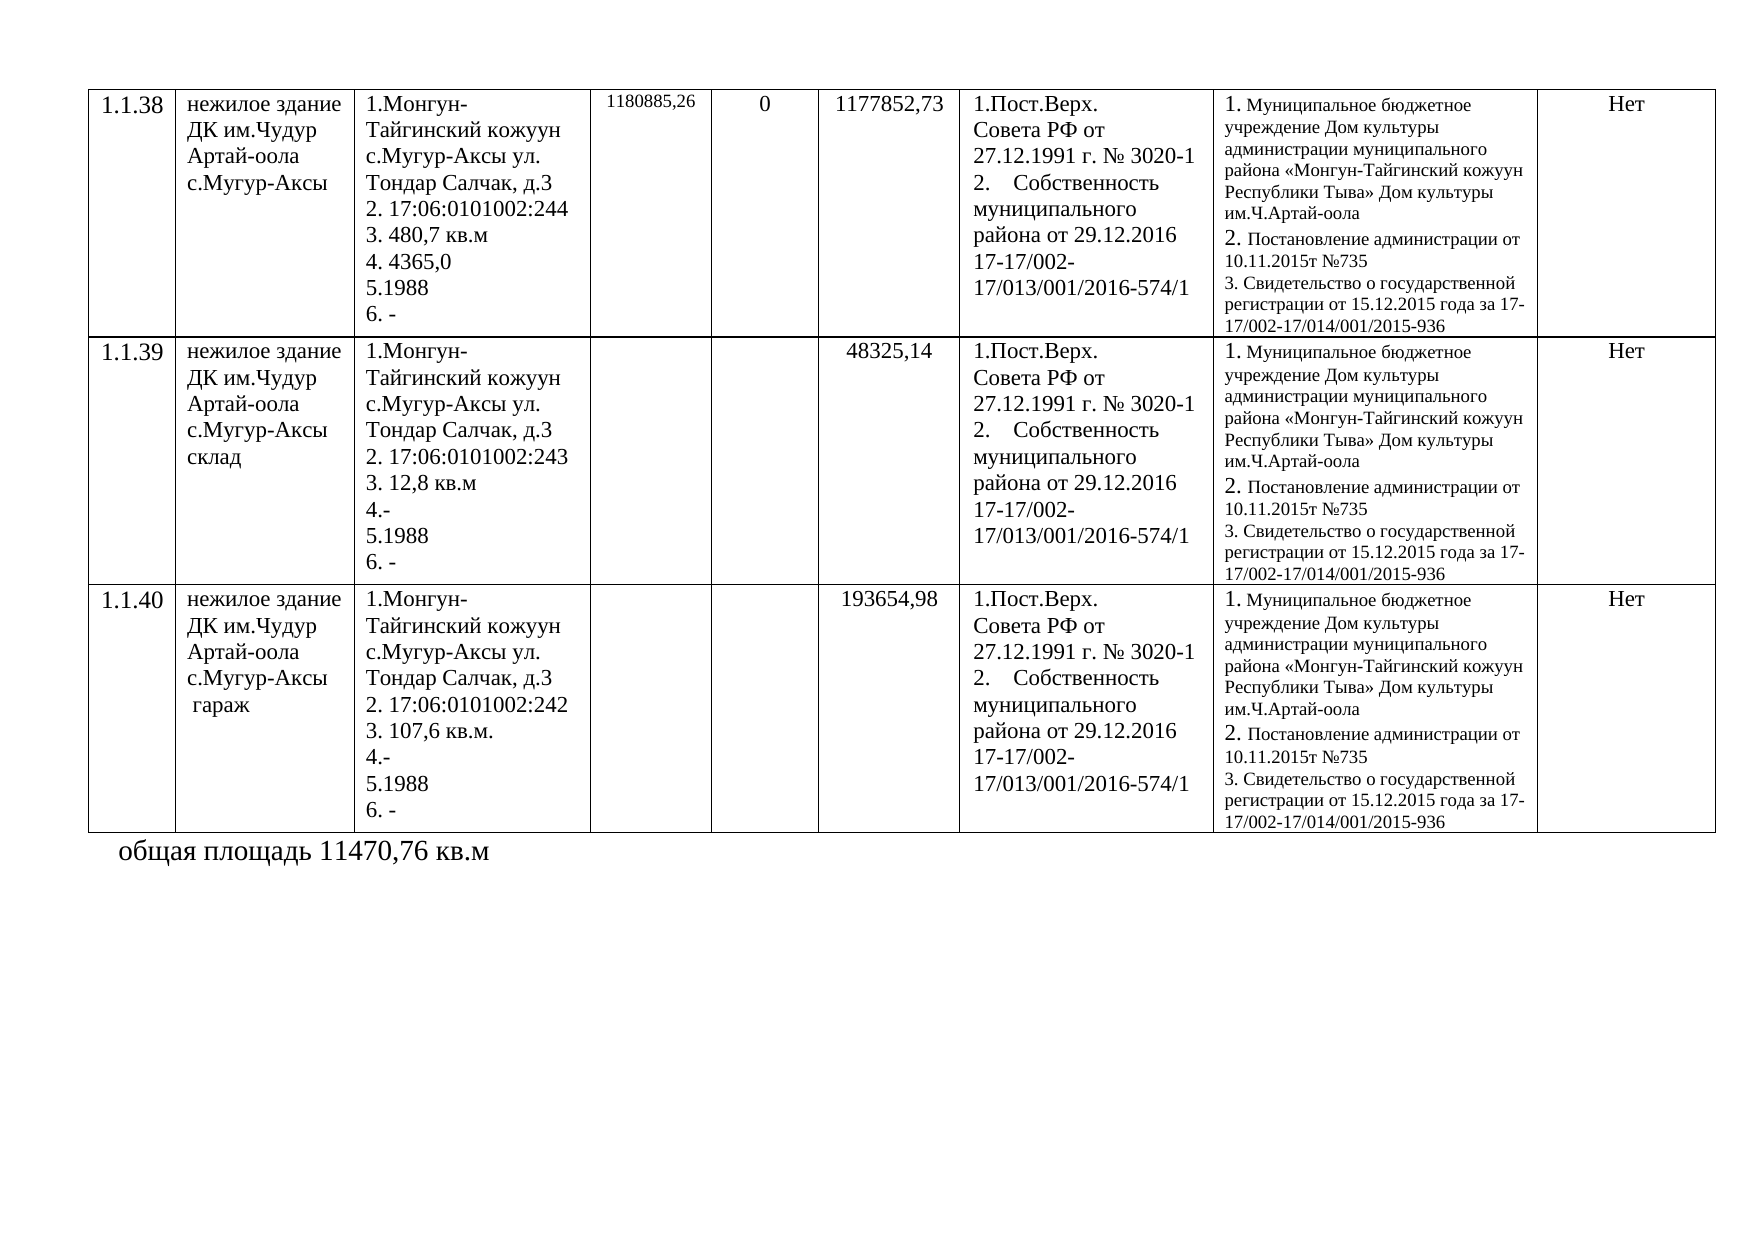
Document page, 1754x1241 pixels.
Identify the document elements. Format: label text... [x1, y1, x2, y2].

table_cell 1.1.40 [89, 585, 175, 832]
table_cell [591, 585, 711, 832]
table_cell [591, 338, 711, 584]
table_cell 1.Монгун-Тайгинский кожуун с.Мугур-Аксы ул. Тондар Салчак, д.3 2. 17:06:0101002:243 3. 12,8 кв.м 4.- 5.1988 6. - [355, 338, 590, 584]
table_cell 1.Монгун-Тайгинский кожуун с.Мугур-Аксы ул. Тондар Салчак, д.3 2. 17:06:0101002:244 3. 480,7 кв.м 4. 4365,0 5.1988 6. - [355, 90, 590, 336]
text общая площадь 11470,76 кв.м [118, 833, 1636, 867]
table_cell [712, 338, 818, 584]
table_cell 48325,14 [819, 338, 959, 584]
table_cell 1.Пост.Верх. Совета РФ от 27.12.1991 г. № 3020-1 2. Собственность муниципального района от 29.12.2016 17-17/002-17/013/001/2016-574/1 [960, 338, 1213, 584]
table_cell 1. Муниципальное бюджетное учреждение Дом культуры администрации муниципального района «Монгун-Тайгинский кожуун Республики Тыва» Дом культуры им.Ч.Артай-оола 2. Постановление администрации от 10.11.2015т №735 3. Свидетельство о государственной регистрации от 15.12.2015 года за 17-17/002-17/014/001/2015-936 [1214, 585, 1537, 832]
table_cell нежилое здание ДК им.Чудур Артай-оола с.Мугур-Аксы гараж [176, 585, 354, 832]
table_cell 0 [712, 90, 818, 336]
table_cell Нет [1538, 90, 1715, 336]
table_cell 1.Монгун-Тайгинский кожуун с.Мугур-Аксы ул. Тондар Салчак, д.3 2. 17:06:0101002:242 3. 107,6 кв.м. 4.- 5.1988 6. - [355, 585, 590, 832]
table_cell [712, 585, 818, 832]
table_cell 1.1.38 [89, 90, 175, 336]
table_cell 1.1.39 [89, 338, 175, 584]
table_cell нежилое здание ДК им.Чудур Артай-оола с.Мугур-Аксы склад [176, 338, 354, 584]
table_cell 1. Муниципальное бюджетное учреждение Дом культуры администрации муниципального района «Монгун-Тайгинский кожуун Республики Тыва» Дом культуры им.Ч.Артай-оола 2. Постановление администрации от 10.11.2015т №735 3. Свидетельство о государственной регистрации от 15.12.2015 года за 17-17/002-17/014/001/2015-936 [1214, 90, 1537, 336]
table_cell 1.Пост.Верх. Совета РФ от 27.12.1991 г. № 3020-1 2. Собственность муниципального района от 29.12.2016 17-17/002-17/013/001/2016-574/1 [960, 90, 1213, 336]
table_cell Нет [1538, 338, 1715, 584]
table_cell 1180885,26 [591, 90, 711, 336]
table_cell Нет [1538, 585, 1715, 832]
table_cell 193654,98 [819, 585, 959, 832]
table_cell 1. Муниципальное бюджетное учреждение Дом культуры администрации муниципального района «Монгун-Тайгинский кожуун Республики Тыва» Дом культуры им.Ч.Артай-оола 2. Постановление администрации от 10.11.2015т №735 3. Свидетельство о государственной регистрации от 15.12.2015 года за 17-17/002-17/014/001/2015-936 [1214, 338, 1537, 584]
table_cell 1177852,73 [819, 90, 959, 336]
table_cell нежилое здание ДК им.Чудур Артай-оола с.Мугур-Аксы [176, 90, 354, 336]
table_cell 1.Пост.Верх. Совета РФ от 27.12.1991 г. № 3020-1 2. Собственность муниципального района от 29.12.2016 17-17/002-17/013/001/2016-574/1 [960, 585, 1213, 832]
